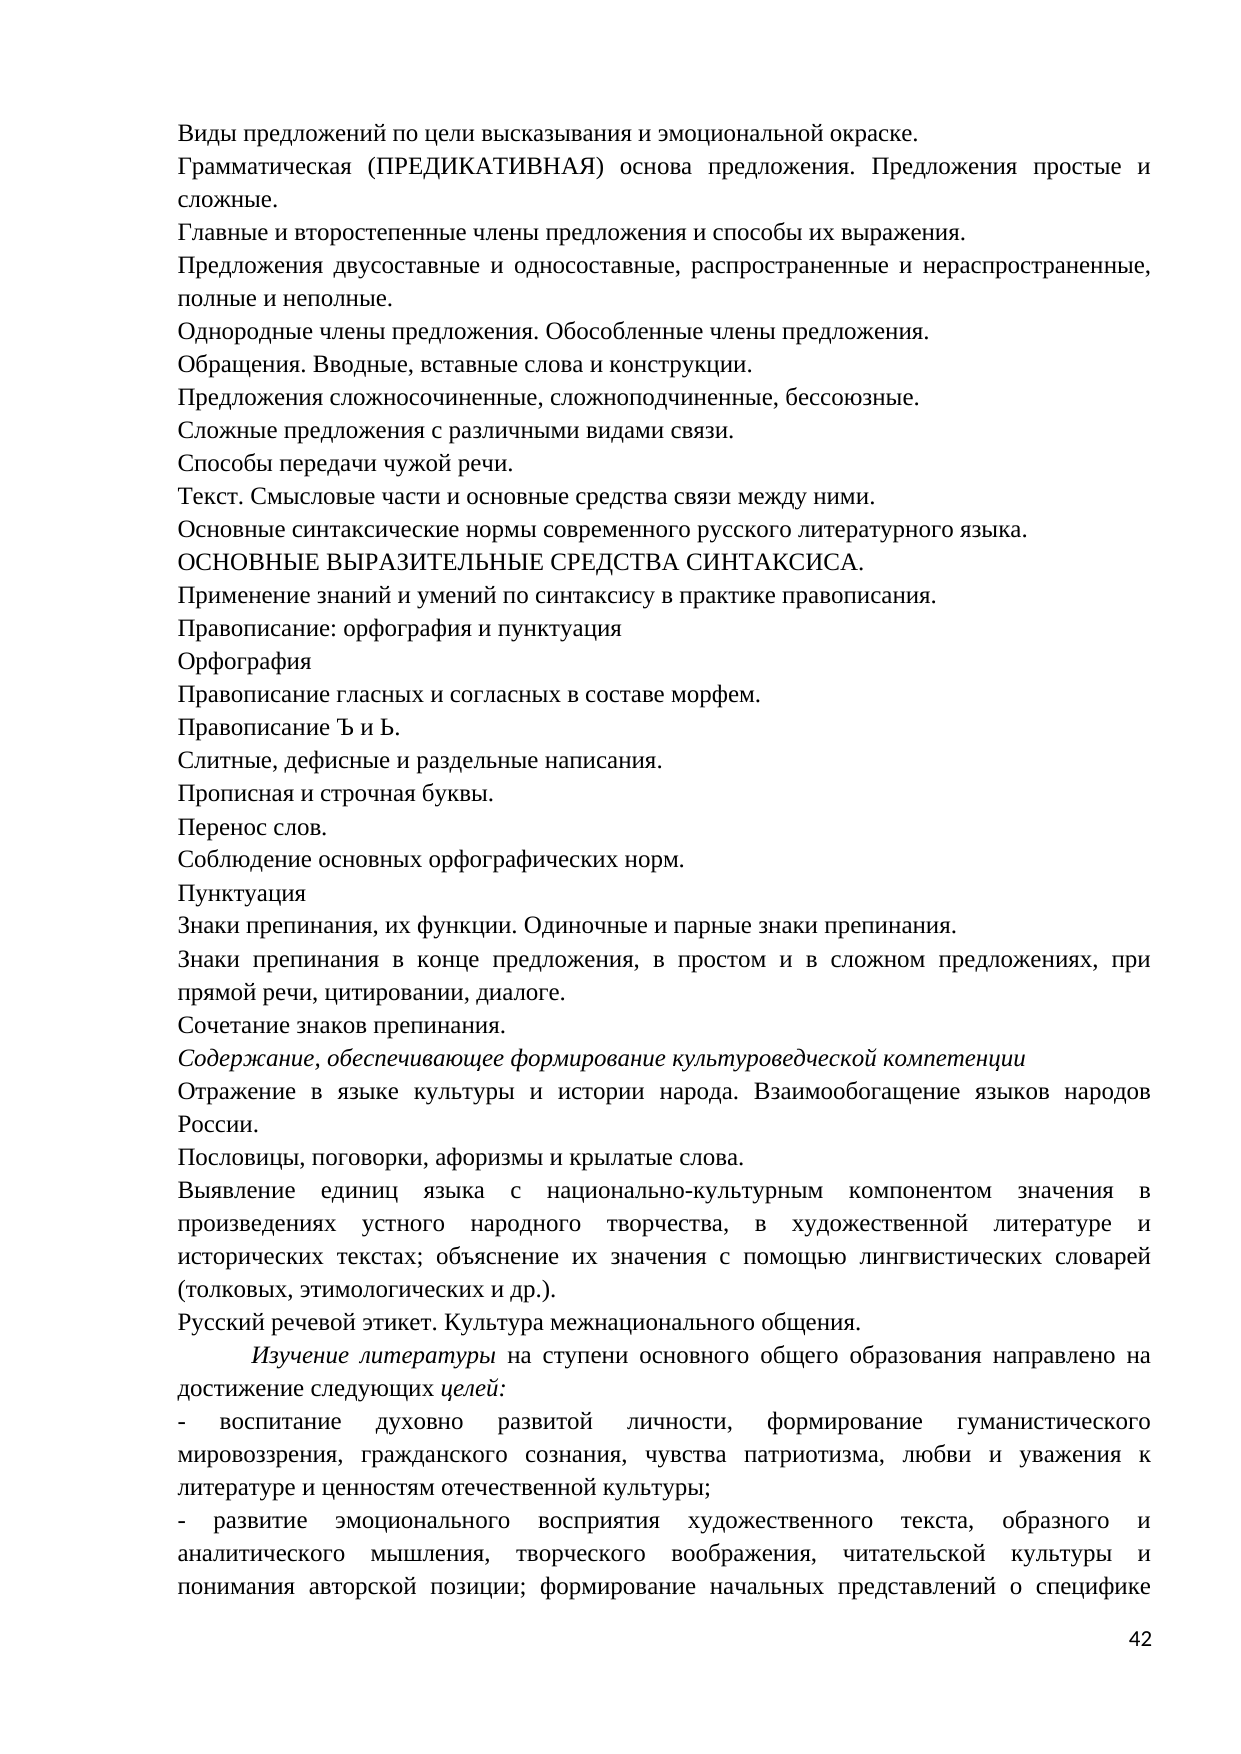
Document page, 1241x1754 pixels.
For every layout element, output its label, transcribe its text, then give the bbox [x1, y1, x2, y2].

text - воспитание духовно развитой личности, формирование гуманистического мировоззрения, гражданского сознания, чувства патриотизма, любви и уважения к литературе и ценностям отечественной культуры; [177, 1406, 1152, 1501]
text Главные и второстепенные члены предложения и способы их выражения. [177, 217, 1152, 246]
text Знаки препинания, их функции. Одиночные и парные знаки препинания. [177, 911, 1152, 939]
text Правописание гласных и согласных в составе морфем. [177, 679, 1152, 708]
text Правописание: орфография и пунктуация [177, 613, 1152, 642]
text Применение знаний и умений по синтаксису в практике правописания. [177, 580, 1152, 609]
text Выявление единиц языка с национально-культурным компонентом значения в произведениях устного народного творчества, в художественной литературе и исторических текстах; объяснение их значения с помощью лингвистических словарей (толковых, этимологических и др.). [177, 1175, 1152, 1303]
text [177, 1505, 1152, 1600]
text Пунктуация [177, 878, 1152, 906]
text Перенос слов. [177, 812, 1152, 840]
text Предложения двусоставные и односоставные, распространенные и нераспространенные, полные и неполные. [177, 250, 1152, 312]
text Русский речевой этикет. Культура межнационального общения. [177, 1307, 1152, 1336]
text Способы передачи чужой речи. [177, 448, 1152, 477]
text Соблюдение основных орфографических норм. [177, 844, 1152, 873]
text Виды предложений по цели высказывания и эмоциональной окраске. [177, 118, 1152, 147]
text Пословицы, поговорки, афоризмы и крылатые слова. [177, 1142, 1152, 1171]
text Основные синтаксические нормы современного русского литературного языка. [177, 514, 1152, 543]
text Однородные члены предложения. Обособленные члены предложения. [177, 316, 1152, 345]
text Содержание, обеспечивающее формирование культуроведческой компетенции [177, 1043, 1152, 1071]
text Грамматическая (ПРЕДИКАТИВНАЯ) основа предложения. Предложения простые и сложные. [177, 151, 1152, 213]
text Знаки препинания в конце предложения, в простом и в сложном предложениях, при прямой речи, цитировании, диалоге. [177, 944, 1152, 1005]
text Предложения сложносочиненные, сложноподчиненные, бессоюзные. [177, 382, 1152, 411]
text Слитные, дефисные и раздельные написания. [177, 746, 1152, 774]
text Сложные предложения с различными видами связи. [177, 415, 1152, 444]
text Изучение литературы на ступени основного общего образования направлено на достижение следующих целей: [177, 1340, 1152, 1402]
text Обращения. Вводные, вставные слова и конструкции. [177, 349, 1152, 378]
text Сочетание знаков препинания. [177, 1010, 1152, 1038]
text ОСНОВНЫЕ ВЫРАЗИТЕЛЬНЫЕ СРЕДСТВА СИНТАКСИСА. [177, 547, 1152, 576]
text Правописание Ъ и Ь. [177, 712, 1152, 741]
text Отражение в языке культуры и истории народа. Взаимообогащение языков народов России. [177, 1076, 1152, 1137]
text Прописная и строчная буквы. [177, 778, 1152, 807]
text Орфография [177, 646, 1152, 675]
text Текст. Смысловые части и основные средства связи между ними. [177, 481, 1152, 510]
